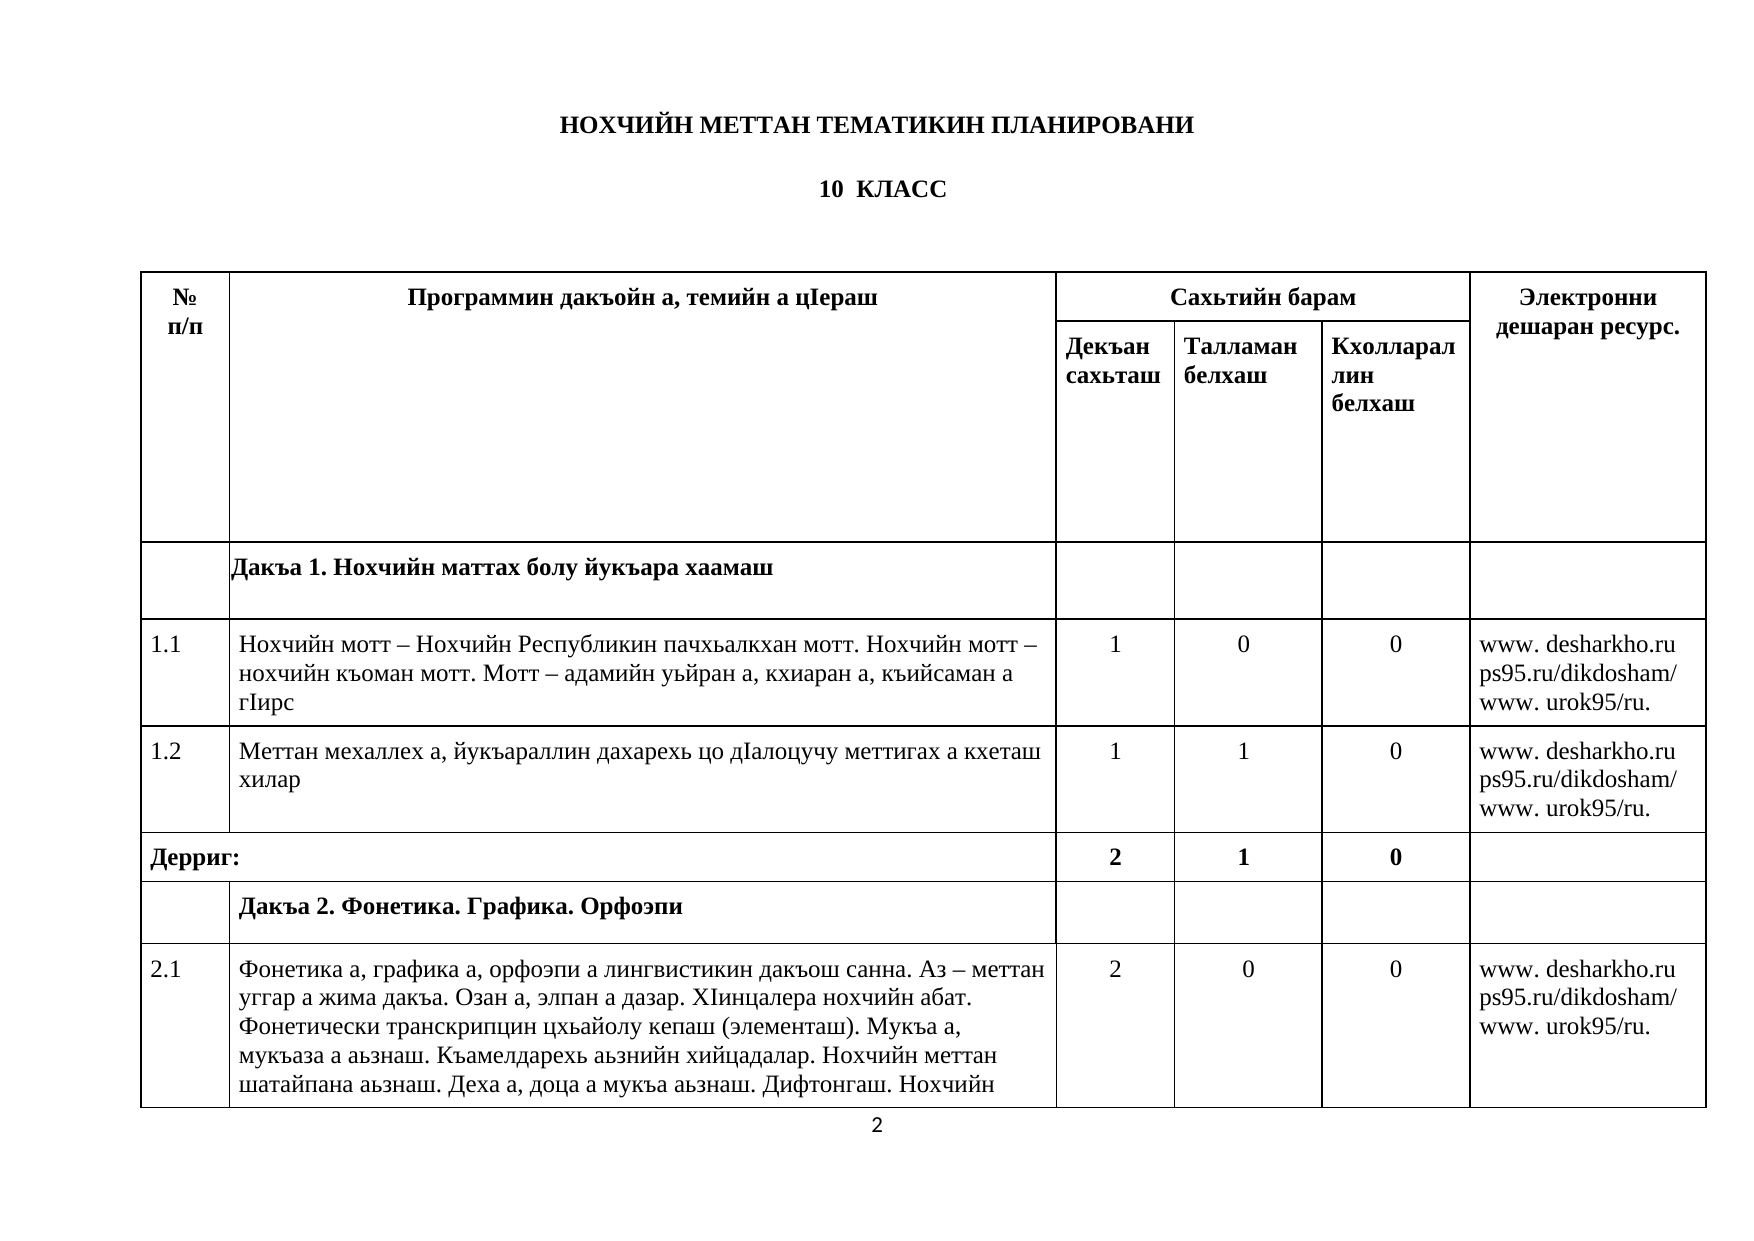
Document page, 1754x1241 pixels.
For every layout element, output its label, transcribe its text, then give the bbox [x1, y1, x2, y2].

table_cell 1.1 [142, 620, 229, 725]
table_cell [1057, 882, 1174, 943]
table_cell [1471, 944, 1705, 1107]
table_cell Кхоллараллин белхаш [1323, 322, 1469, 541]
table_cell 2 [1057, 944, 1174, 1107]
table_cell www. desharkho.ru ps95.ru/dikdosham/ www. urok95/ru. [1471, 727, 1705, 831]
table_header Электронни дешаран ресурс. [1471, 273, 1705, 541]
table_header Программин дакъойн а, темийн а цӀераш [230, 273, 1055, 541]
text НОХЧИЙН МЕТТАН ТЕМАТИКИН ПЛАНИРОВАНИ [118, 110, 1636, 139]
table_cell [1471, 833, 1705, 881]
table_header № п/п [142, 273, 229, 541]
table_cell [142, 543, 229, 618]
table_cell 0 [1175, 944, 1321, 1107]
table_cell 0 [1323, 833, 1469, 881]
table_cell 0 [1323, 727, 1469, 831]
table_cell 2 [1057, 833, 1174, 881]
table_cell 0 [1323, 620, 1469, 725]
table_cell Нохчийн мотт – Нохчийн Республикин пачхьалкхан мотт. Нохчийн мотт – нохчийн къоман мотт. Мотт – адамийн уьйран а, кхиаран а, къийсаман а гIирс [230, 620, 1055, 725]
table_cell [1323, 543, 1469, 618]
table_cell 1.2 [142, 727, 229, 831]
table_cell [1323, 882, 1469, 943]
table_cell 1 [1057, 727, 1174, 831]
table_cell Дерриг: [142, 833, 1055, 881]
table_cell [142, 882, 229, 943]
table_cell Дакъа 1. Нохчийн маттах болу йукъара хаамаш [230, 543, 1055, 618]
list КЛАСС [130, 174, 1636, 203]
table_cell 1 [1175, 727, 1321, 831]
table_cell [1057, 543, 1174, 618]
table_cell www. desharkho.ru ps95.ru/dikdosham/ www. urok95/ru. [1471, 620, 1705, 725]
table_cell Талламан белхаш [1175, 322, 1321, 541]
table_header Сахьтийн барам [1057, 273, 1469, 320]
table_cell 0 [1175, 620, 1321, 725]
table_cell [1471, 882, 1705, 943]
table_cell Меттан мехаллех а, йукъараллин дахарехь цо дIалоцучу меттигах а кхеташ хилар [230, 727, 1055, 831]
table_cell 2.1 [142, 944, 229, 1107]
table_cell [1471, 543, 1705, 618]
table_cell 1 [1057, 620, 1174, 725]
table_cell [1175, 543, 1321, 618]
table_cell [230, 944, 1056, 1107]
table_cell Декъан сахьташ [1057, 322, 1174, 541]
table_cell 1 [1175, 833, 1321, 881]
table_cell Дакъа 2. Фонетика. Графика. Орфоэпи [230, 882, 1055, 943]
table_cell [1175, 882, 1321, 943]
table_cell 0 [1323, 944, 1469, 1107]
